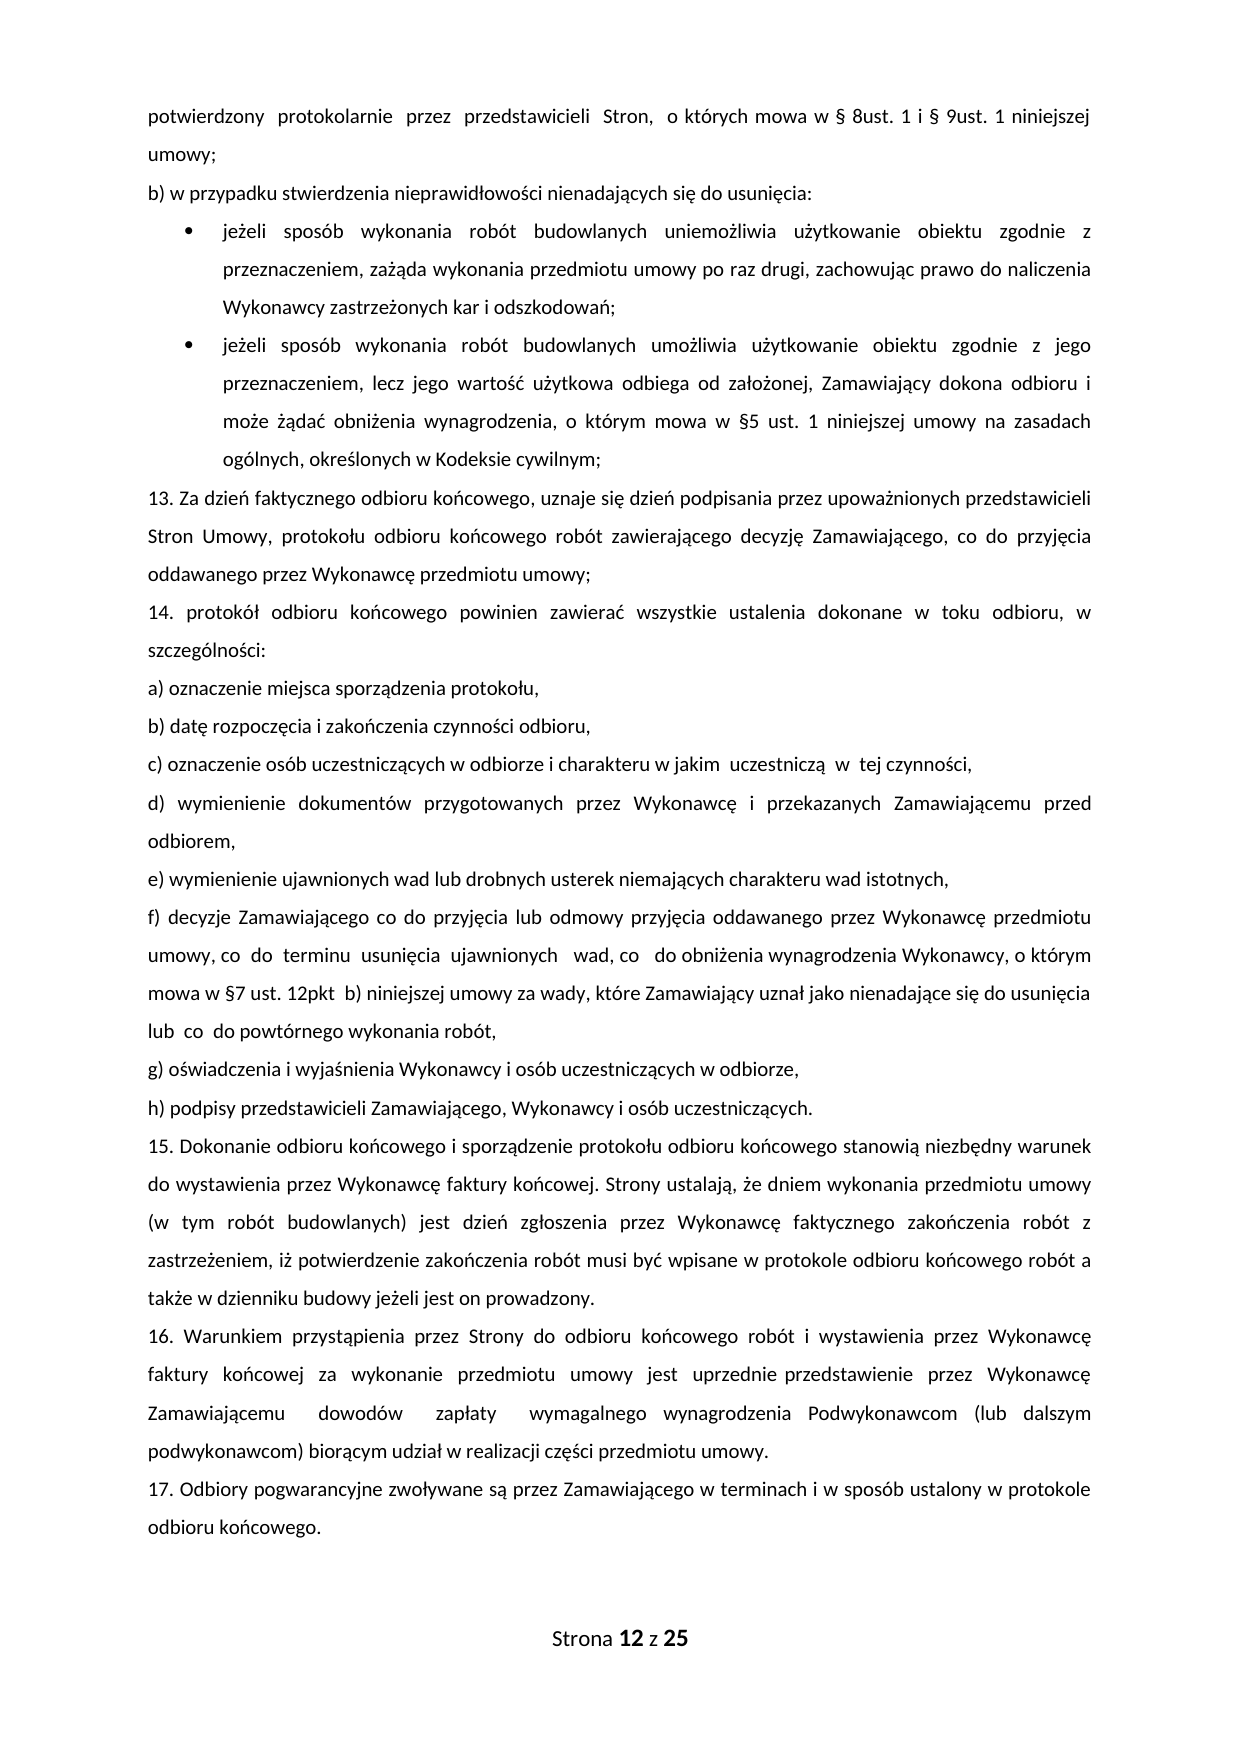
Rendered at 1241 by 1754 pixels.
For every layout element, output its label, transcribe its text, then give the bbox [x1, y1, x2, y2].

list 16. Warunkiem przystąpienia przez Strony do odbioru końcowego robót i wystawienia przez Wykonawcę faktury końcowej za wykonanie przedmiotu umowy jest uprzednie przedstawienie przez Wykonawcę Zamawiającemu dowodów zapłaty wymagalnego wynagrodzenia Podwykonawcom (lub dalszym podwykonawcom) biorącym udział w realizacji części przedmiotu umowy. [148, 1323, 1093, 1463]
list a) oznaczenie miejsca sporządzenia protokołu, [148, 675, 1093, 701]
list e) wymienienie ujawnionych wad lub drobnych usterek niemających charakteru wad istotnych, [148, 866, 1093, 891]
list 13. Za dzień faktycznego odbioru końcowego, uznaje się dzień podpisania przez upoważnionych przedstawicieli Stron Umowy, protokołu odbioru końcowego robót zawierającego decyzję Zamawiającego, co do przyjęcia oddawanego przez Wykonawcę przedmiotu umowy; [148, 485, 1093, 586]
list jeżeli sposób wykonania robót budowlanych uniemożliwia użytkowanie obiektu zgodnie z przeznaczeniem, zażąda wykonania przedmiotu umowy po raz drugi, zachowując prawo do naliczenia Wykonawcy zastrzeżonych kar i odszkodowań; [185, 218, 1093, 319]
list 14. protokół odbioru końcowego powinien zawierać wszystkie ustalenia dokonane w toku odbioru, w szczególności: [148, 599, 1093, 663]
list b) datę rozpoczęcia i zakończenia czynności odbioru, [148, 713, 1093, 739]
list 15. Dokonanie odbioru końcowego i sporządzenie protokołu odbioru końcowego stanowią niezbędny warunek do wystawienia przez Wykonawcę faktury końcowej. Strony ustalają, że dniem wykonania przedmiotu umowy (w tym robót budowlanych) jest dzień zgłoszenia przez Wykonawcę faktycznego zakończenia robót z zastrzeżeniem, iż potwierdzenie zakończenia robót musi być wpisane w protokole odbioru końcowego robót a także w dzienniku budowy jeżeli jest on prowadzony. [148, 1133, 1093, 1311]
list d) wymienienie dokumentów przygotowanych przez Wykonawcę i przekazanych Zamawiającemu przed odbiorem, [148, 790, 1093, 853]
list b) w przypadku stwierdzenia nieprawidłowości nienadających się do usunięcia: [148, 180, 1093, 205]
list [148, 103, 1093, 167]
list c) oznaczenie osób uczestniczących w odbiorze i charakteru w jakim uczestniczą w tej czynności, [148, 752, 1093, 777]
list h) podpisy przedstawicieli Zamawiającego, Wykonawcy i osób uczestniczących. [148, 1095, 1093, 1120]
list 17. Odbiory pogwarancyjne zwoływane są przez Zamawiającego w terminach i w sposób ustalony w protokole odbioru końcowego. [148, 1476, 1093, 1539]
list jeżeli sposób wykonania robót budowlanych umożliwia użytkowanie obiektu zgodnie z jego przeznaczeniem, lecz jego wartość użytkowa odbiega od założonej, Zamawiający dokona odbioru i może żądać obniżenia wynagrodzenia, o którym mowa w §5 ust. 1 niniejszej umowy na zasadach ogólnych, określonych w Kodeksie cywilnym; [185, 332, 1093, 472]
list g) oświadczenia i wyjaśnienia Wykonawcy i osób uczestniczących w odbiorze, [148, 1057, 1093, 1082]
list f) decyzje Zamawiającego co do przyjęcia lub odmowy przyjęcia oddawanego przez Wykonawcę przedmiotu umowy, co do terminu usunięcia ujawnionych wad, co do obniżenia wynagrodzenia Wykonawcy, o którym mowa w §7 ust. 12pkt b) niniejszej umowy za wady, które Zamawiający uznał jako nienadające się do usunięcia lub co do powtórnego wykonania robót, [148, 904, 1093, 1044]
